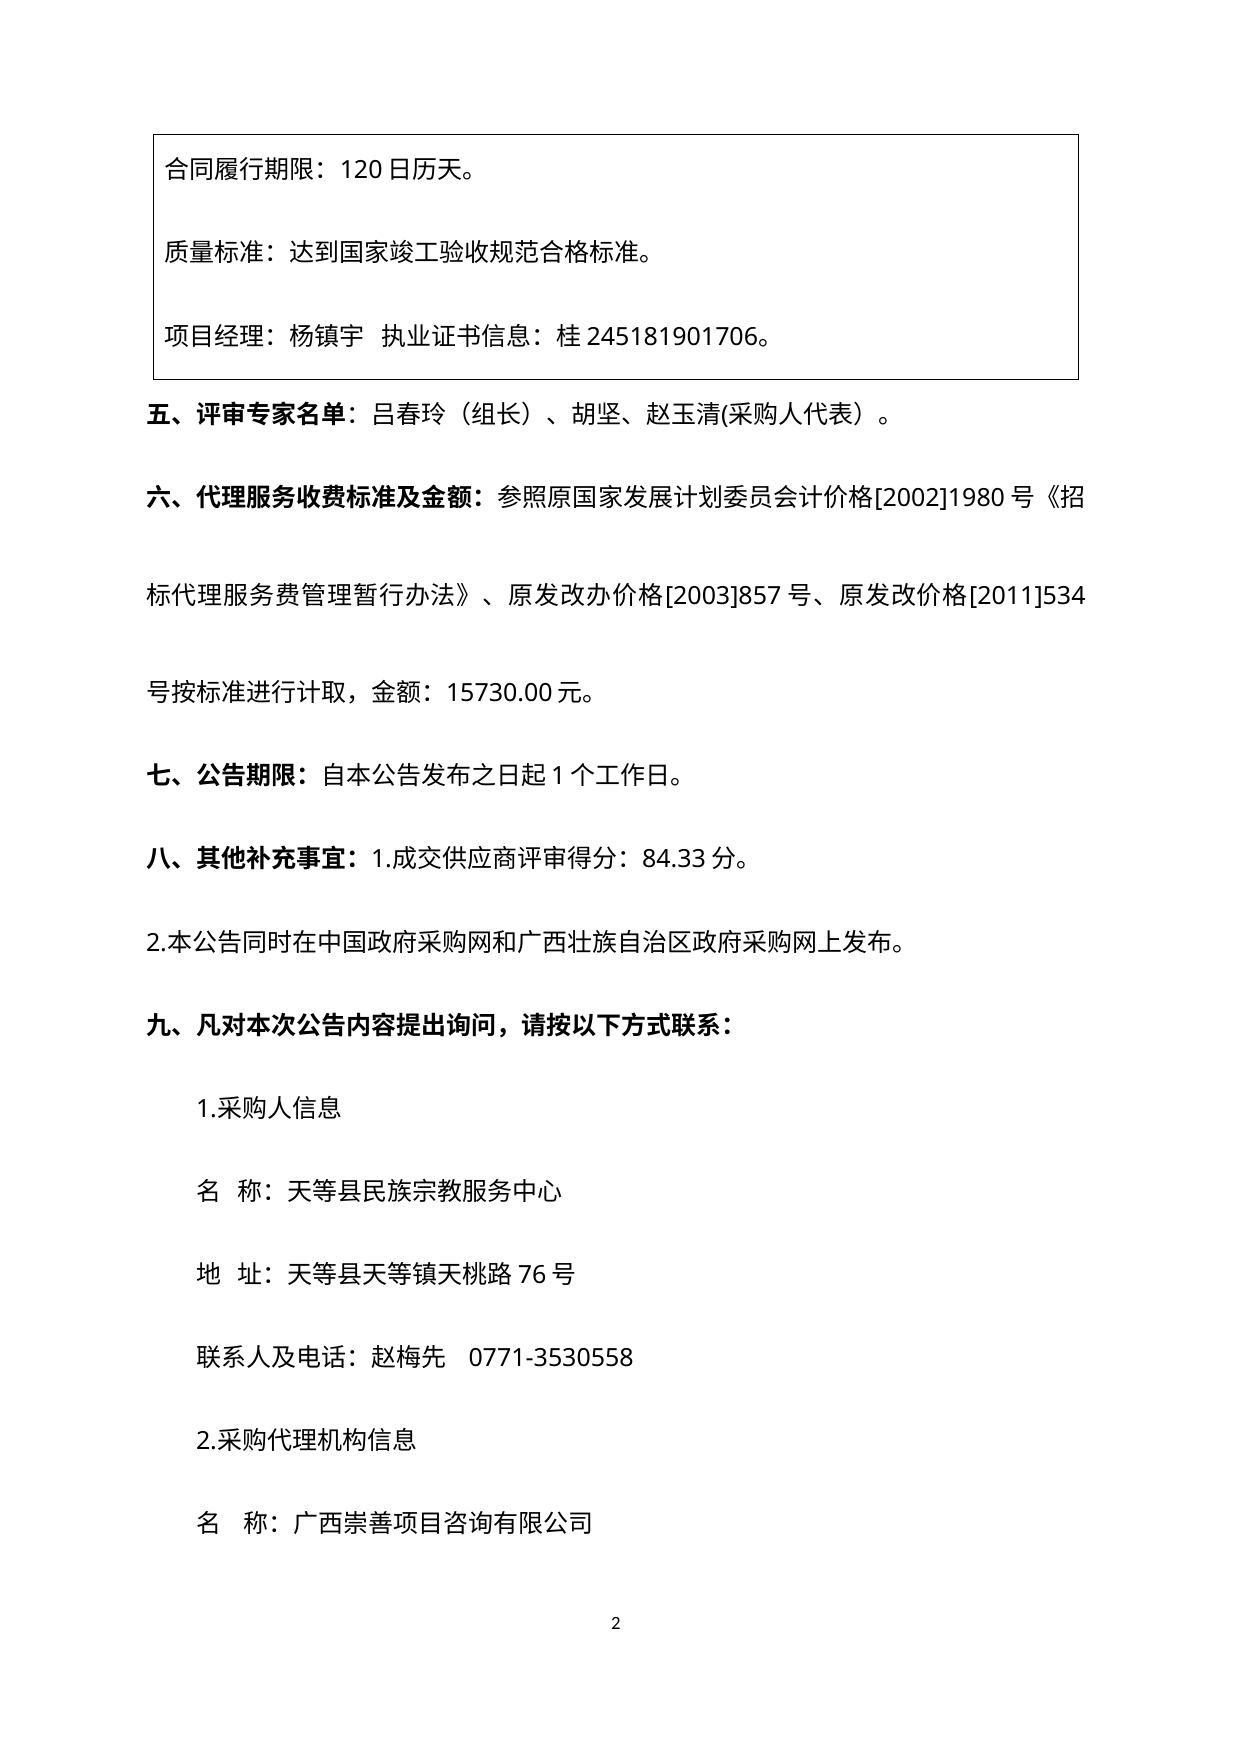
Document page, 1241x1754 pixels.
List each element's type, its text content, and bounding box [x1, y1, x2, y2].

text 联系人及电话：赵梅先 0771-3530558 [146, 1323, 1085, 1388]
text 名 称：天等县民族宗教服务中心 [146, 1157, 1085, 1222]
text 1.采购人信息 [146, 1074, 1085, 1139]
text 2.采购代理机构信息 [146, 1406, 1085, 1471]
text 九、凡对本次公告内容提出询问，请按以下方式联系： [146, 991, 1085, 1056]
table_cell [154, 135, 1078, 379]
list 五、评审专家名单：吕春玲（组长）、胡坚、赵玉清(采购人代表）。 [146, 380, 1085, 445]
text 2.本公告同时在中国政府采购网和广西壮族自治区政府采购网上发布。 [146, 908, 1085, 973]
text 地 址：天等县天等镇天桃路76号 [146, 1240, 1085, 1305]
text 八、其他补充事宜：1.成交供应商评审得分：84.33分。 [146, 824, 1085, 889]
text 七、公告期限：自本公告发布之日起1个工作日。 [146, 741, 1085, 806]
text 六、代理服务收费标准及金额：参照原国家发展计划委员会计价格[2002]1980号《招标代理服务费管理暂行办法》、原发改办价格[2003]857号、原发改价格[2011]534号按标准进行计取，金额：15730.00元。 [146, 463, 1085, 723]
text 名 称：广西崇善项目咨询有限公司 [146, 1489, 1085, 1554]
